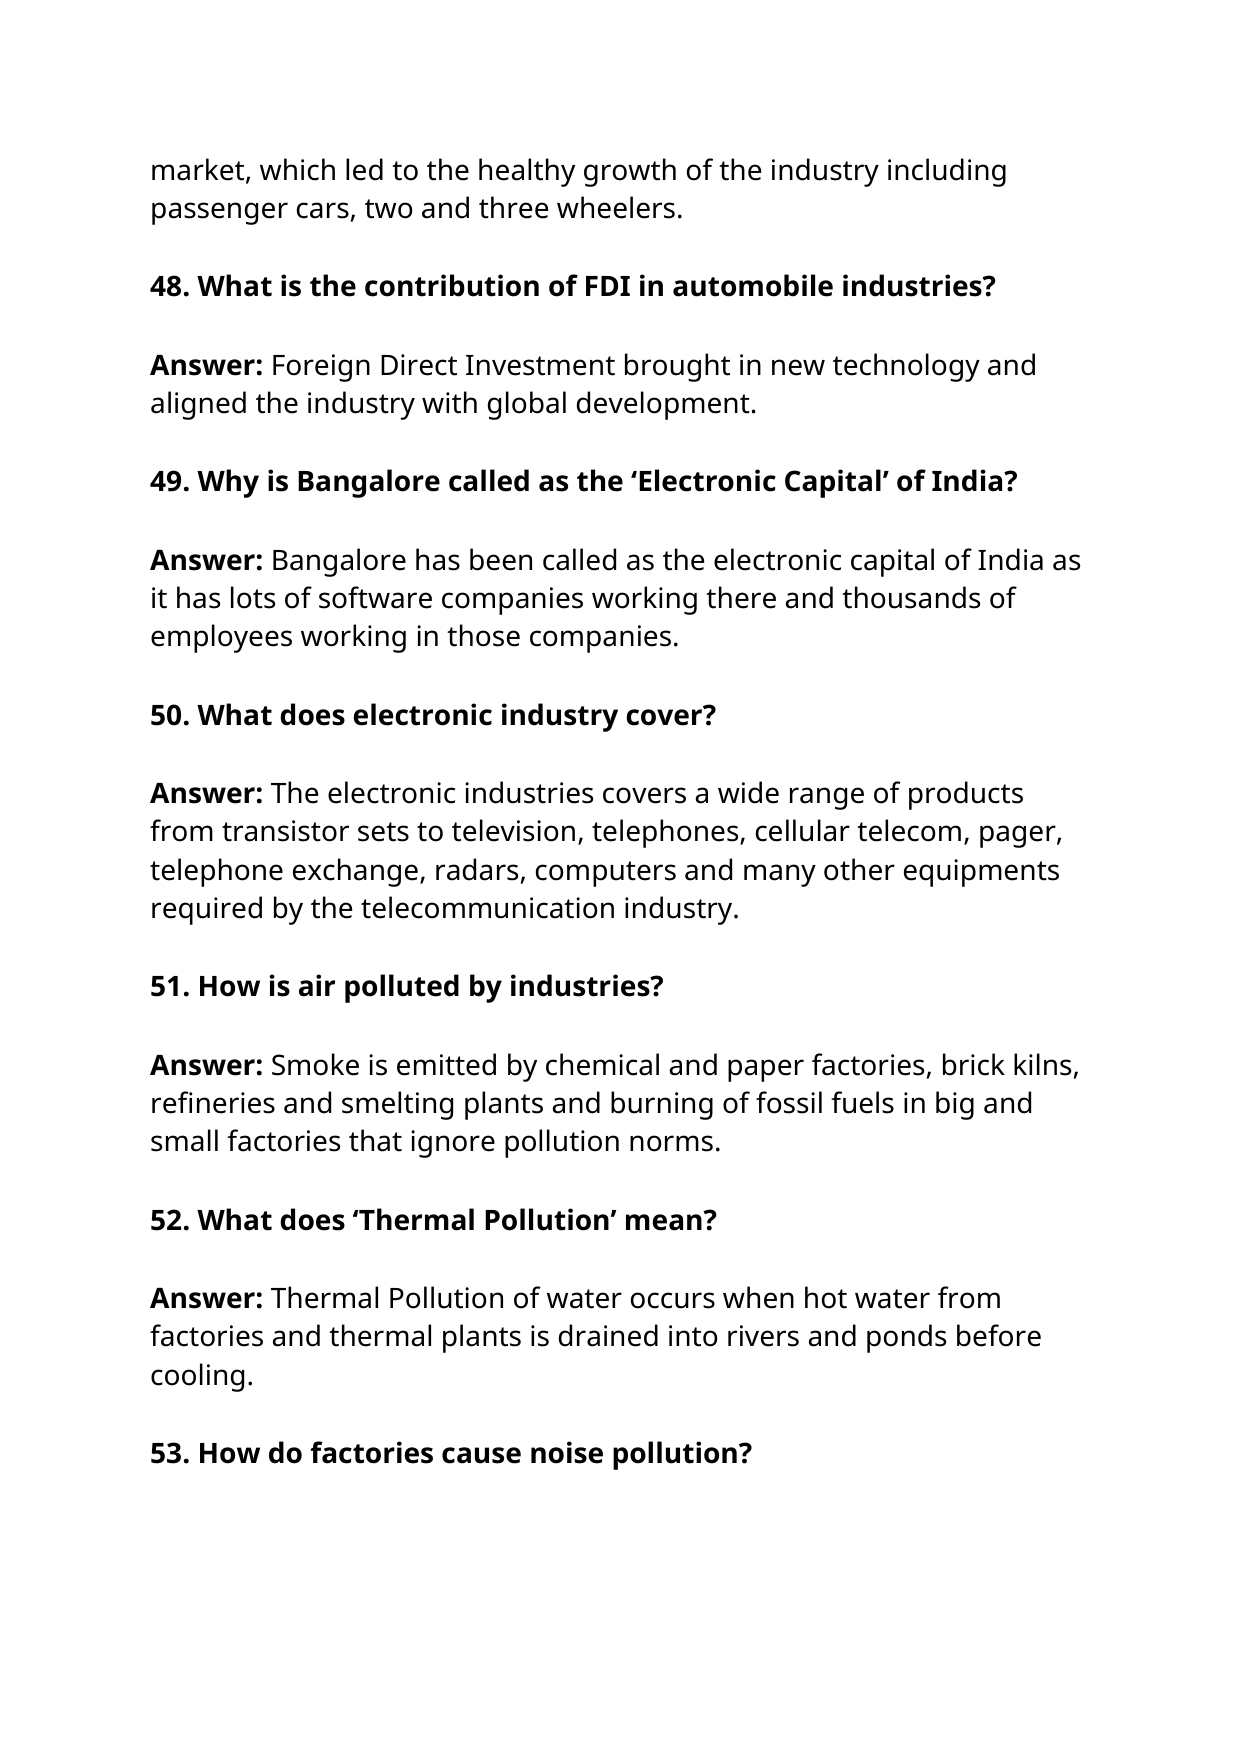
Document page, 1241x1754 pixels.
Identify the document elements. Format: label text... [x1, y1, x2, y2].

text 50. What does electronic industry cover? [150, 695, 1090, 733]
text 51. How is air polluted by industries? [150, 967, 1090, 1005]
text Answer: The electronic industries covers a wide range of products from transistor sets to television, telephones, cellular telecom, pager, telephone exchange, radars, computers and many other equipments required by the telecommunication industry. [150, 773, 1090, 927]
text Answer: Foreign Direct Investment brought in new technology and aligned the industry with global development. [150, 345, 1090, 422]
text Answer: Bangalore has been called as the electronic capital of India as it has lots of software companies working there and thousands of employees working in those companies. [150, 540, 1090, 655]
text 49. Why is Bangalore called as the ‘Electronic Capital’ of India? [150, 462, 1090, 500]
text 48. What is the contribution of FDI in automobile industries? [150, 267, 1090, 305]
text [150, 150, 1090, 227]
text Answer: Smoke is emitted by chemical and paper factories, brick kilns, refineries and smelting plants and burning of fossil fuels in big and small factories that ignore pollution norms. [150, 1045, 1090, 1160]
text Answer: Thermal Pollution of water occurs when hot water from factories and thermal plants is drained into rivers and ponds before cooling. [150, 1278, 1090, 1393]
text 53. How do factories cause noise pollution? [150, 1433, 1090, 1472]
text 52. What does ‘Thermal Pollution’ mean? [150, 1200, 1090, 1238]
